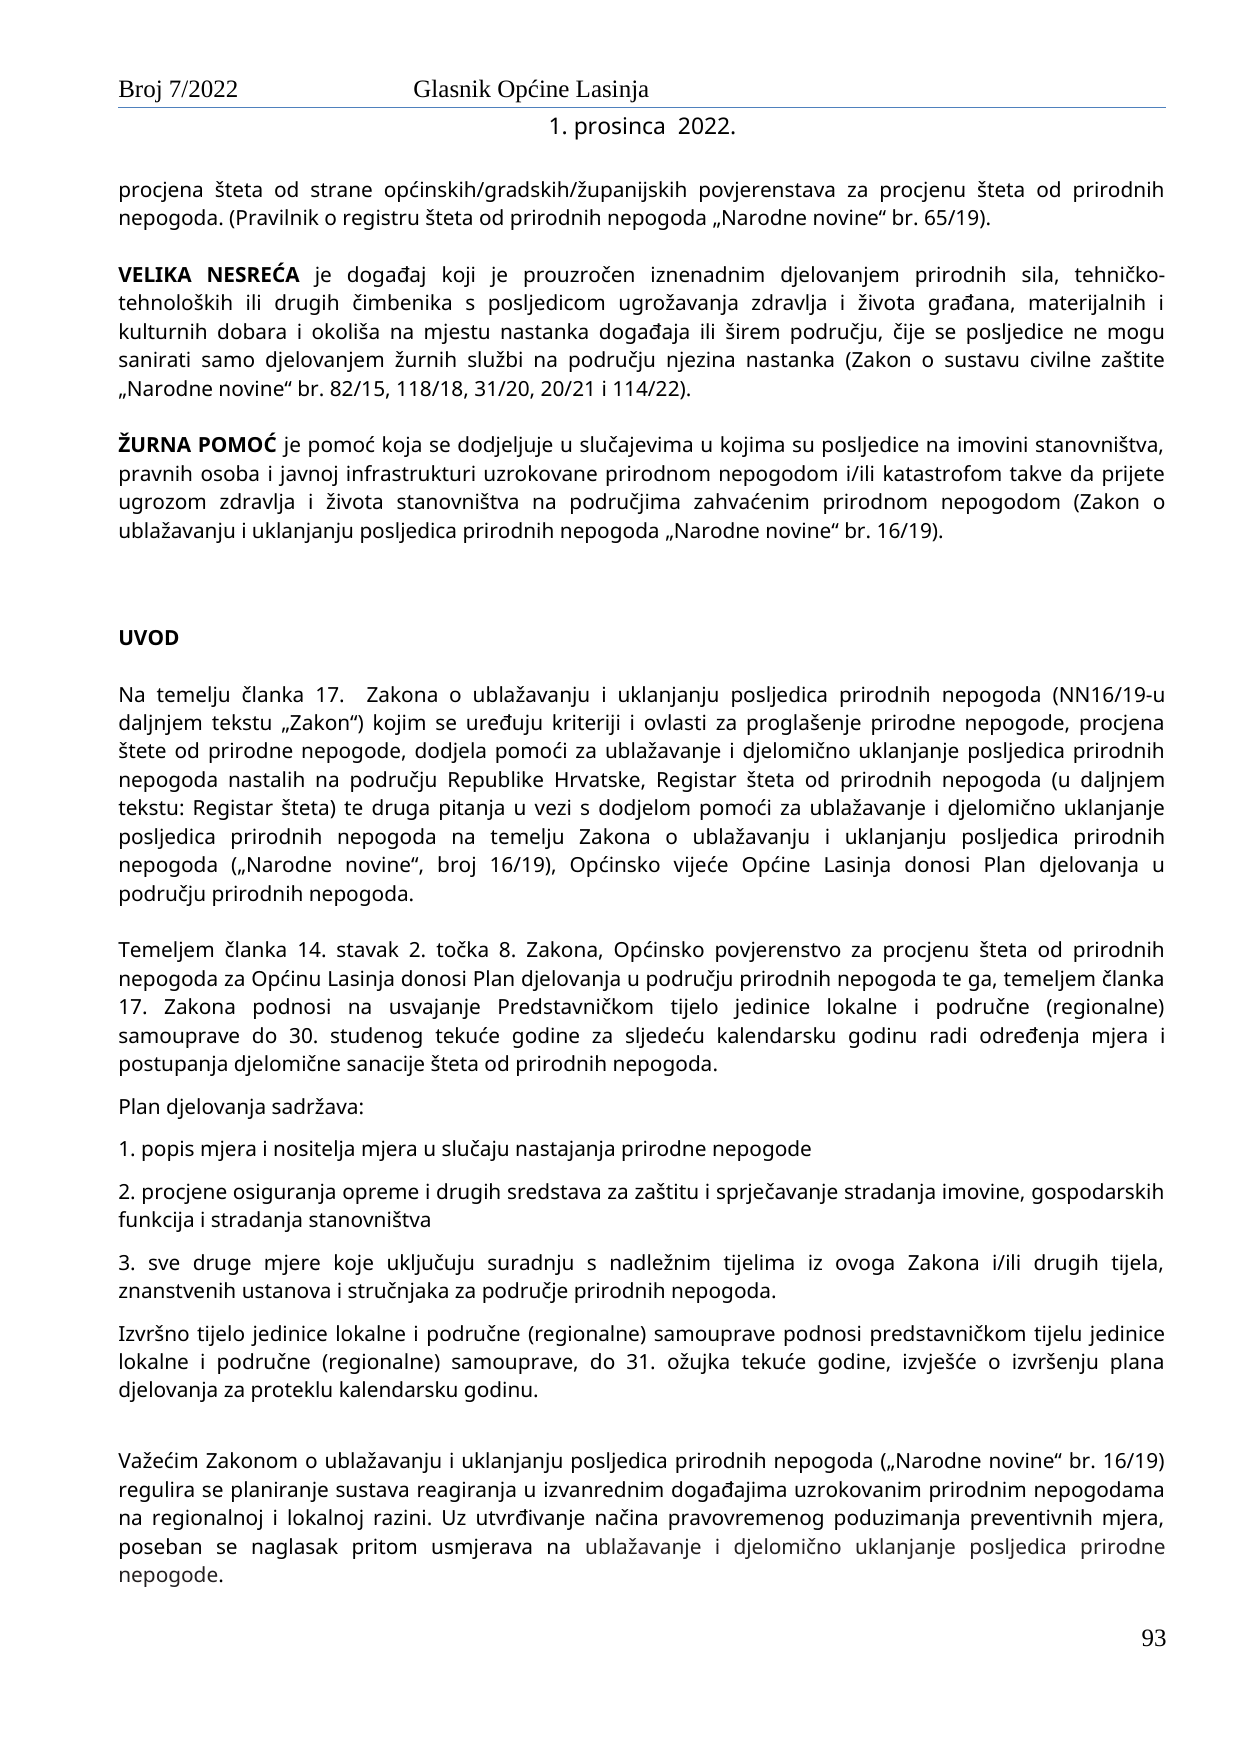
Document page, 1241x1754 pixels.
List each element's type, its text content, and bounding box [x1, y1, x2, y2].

text Na temelju članka 17. Zakona o ublažavanju i uklanjanju posljedica prirodnih nepogoda (NN16/19-u daljnjem tekstu „Zakon“) kojim se uređuju kriteriji i ovlasti za proglašenje prirodne nepogode, procjena štete od prirodne nepogode, dodjela pomoći za ublažavanje i djelomično uklanjanje posljedica prirodnih nepogoda nastalih na području Republike Hrvatske, Registar šteta od prirodnih nepogoda (u daljnjem tekstu: Registar šteta) te druga pitanja u vezi s dodjelom pomoći za ublažavanje i djelomično uklanjanje posljedica prirodnih nepogoda na temelju Zakona o ublažavanju i uklanjanju posljedica prirodnih nepogoda („Narodne novine“, broj 16/19), Općinsko vijeće Općine Lasinja donosi Plan djelovanja u području prirodnih nepogoda. [118, 680, 1166, 907]
text Izvršno tijelo jedinice lokalne i područne (regionalne) samouprave podnosi predstavničkom tijelu jedinice lokalne i područne (regionalne) samouprave, do 31. ožujka tekuće godine, izvješće o izvršenju plana djelovanja za proteklu kalendarsku godinu. [118, 1319, 1166, 1404]
text ŽURNA POMOĆ je pomoć koja se dodjeljuje u slučajevima u kojima su posljedice na imovini stanovništva, pravnih osoba i javnoj infrastrukturi uzrokovane prirodnom nepogodom i/ili katastrofom takve da prijete ugrozom zdravlja i života stanovništva na područjima zahvaćenim prirodnom nepogodom (Zakon o ublažavanju i uklanjanju posljedica prirodnih nepogoda „Narodne novine“ br. 16/19). [118, 431, 1166, 544]
text Važećim Zakonom o ublažavanju i uklanjanju posljedica prirodnih nepogoda („Narodne novine“ br. 16/19) regulira se planiranje sustava reagiranja u izvanrednim događajima uzrokovanim prirodnim nepogodama na regionalnoj i lokalnoj razini. Uz utvrđivanje načina pravovremenog poduzimanja preventivnih mjera, poseban se naglasak pritom usmjerava na ublažavanje i djelomično uklanjanje posljedica prirodne nepogode. [118, 1447, 1166, 1589]
text UVOD [118, 623, 1166, 651]
text 1. popis mjera i nositelja mjera u slučaju nastajanja prirodne nepogode [118, 1134, 1166, 1163]
text 3. sve druge mjere koje uključuju suradnju s nadležnim tijelima iz ovoga Zakona i/ili drugih tijela, znanstvenih ustanova i stručnjaka za područje prirodnih nepogoda. [118, 1248, 1166, 1305]
text Plan djelovanja sadržava: [118, 1092, 1166, 1120]
text 2. procjene osiguranja opreme i drugih sredstava za zaštitu i sprječavanje stradanja imovine, gospodarskih funkcija i stradanja stanovništva [118, 1177, 1166, 1234]
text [118, 175, 1166, 232]
text Temeljem članka 14. stavak 2. točka 8. Zakona, Općinsko povjerenstvo za procjenu šteta od prirodnih nepogoda za Općinu Lasinja donosi Plan djelovanja u području prirodnih nepogoda te ga, temeljem članka 17. Zakona podnosi na usvajanje Predstavničkom tijelo jedinice lokalne i područne (regionalne) samouprave do 30. studenog tekuće godine za sljedeću kalendarsku godinu radi određenja mjera i postupanja djelomične sanacije šteta od prirodnih nepogoda. [118, 936, 1166, 1078]
text VELIKA NESREĆA je događaj koji je prouzročen iznenadnim djelovanjem prirodnih sila, tehničko-tehnoloških ili drugih čimbenika s posljedicom ugrožavanja zdravlja i života građana, materijalnih i kulturnih dobara i okoliša na mjestu nastanka događaja ili širem području, čije se posljedice ne mogu sanirati samo djelovanjem žurnih službi na području njezina nastanka (Zakon o sustavu civilne zaštite „Narodne novine“ br. 82/15, 118/18, 31/20, 20/21 i 114/22). [118, 260, 1166, 402]
